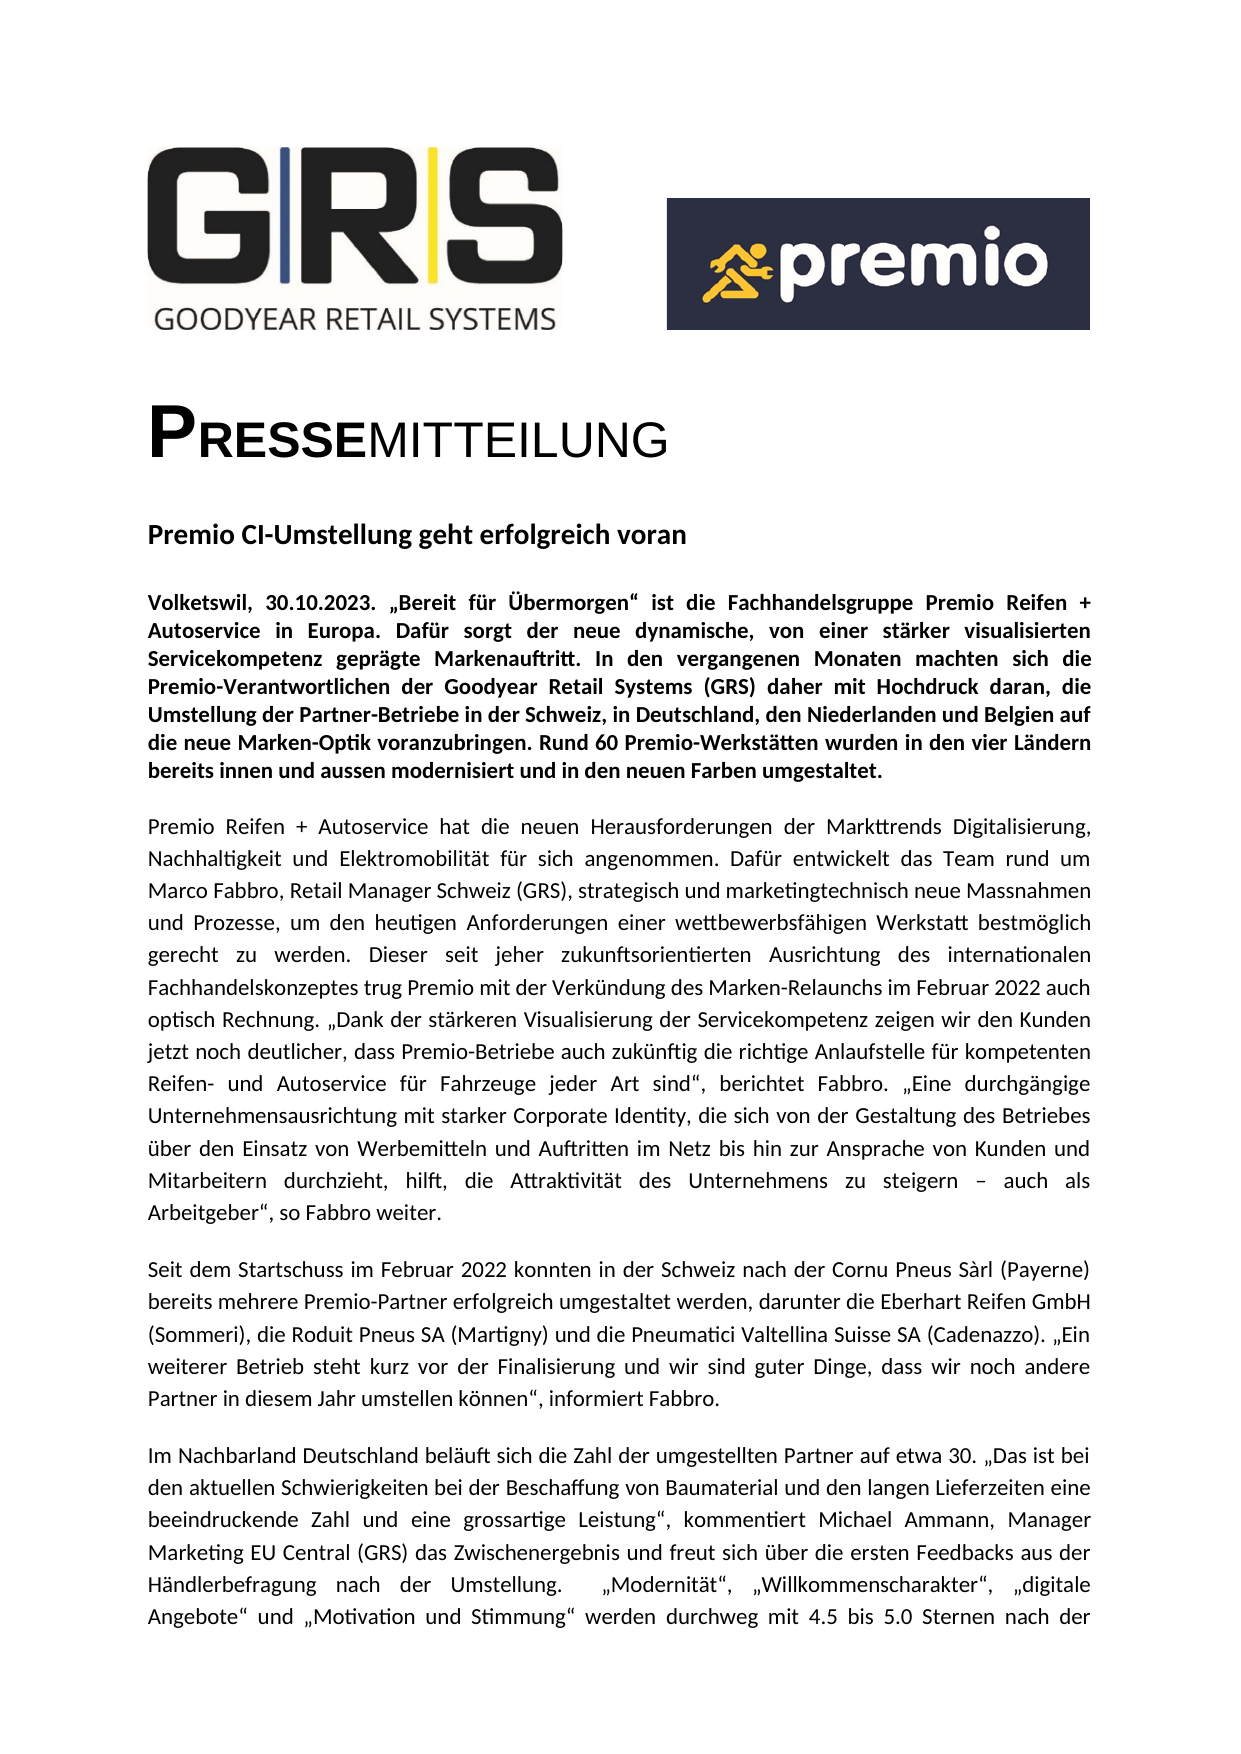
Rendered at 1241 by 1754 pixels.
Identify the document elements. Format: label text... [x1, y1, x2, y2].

text Volketswil, 30.10.2023. „Bereit für Übermorgen“ ist die Fachhandelsgruppe Premio Reifen + Autoservice in Europa. Dafür sorgt der neue dynamische, von einer stärker visualisierten Servicekompetenz geprägte Markenauftritt. In den vergangenen Monaten machten sich die Premio-Verantwortlichen der Goodyear Retail Systems (GRS) daher mit Hochdruck daran, die Umstellung der Partner-Betriebe in der Schweiz, in Deutschland, den Niederlanden und Belgien auf die neue Marken-Optik voranzubringen. Rund 60 Premio-Werkstätten wurden in den vier Ländern bereits innen und aussen modernisiert und in den neuen Farben umgestaltet. [148, 588, 1093, 784]
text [148, 1441, 1093, 1630]
picture [147, 147, 563, 330]
text Seit dem Startschuss im Februar 2022 konnten in der Schweiz nach der Cornu Pneus Sàrl (Payerne) bereits mehrere Premio-Partner erfolgreich umgestaltet werden, darunter die Eberhart Reifen GmbH (Sommeri), die Roduit Pneus SA (Martigny) und die Pneumatici Valtellina Suisse SA (Cadenazzo). „Ein weiterer Betrieb steht kurz vor der Finalisierung und wir sind guter Dinge, dass wir noch andere Partner in diesem Jahr umstellen können“, informiert Fabbro. [148, 1255, 1093, 1412]
text Premio CI-Umstellung geht erfolgreich voran [148, 516, 1093, 552]
text Premio Reifen + Autoservice hat die neuen Herausforderungen der Markttrends Digitalisierung, Nachhaltigkeit und Elektromobilität für sich angenommen. Dafür entwickelt das Team rund um Marco Fabbro, Retail Manager Schweiz (GRS), strategisch und marketingtechnisch neue Massnahmen und Prozesse, um den heutigen Anforderungen einer wettbewerbsfähigen Werkstatt bestmöglich gerecht zu werden. Dieser seit jeher zukunftsorientierten Ausrichtung des internationalen Fachhandelskonzeptes trug Premio mit der Verkündung des Marken-Relaunchs im Februar 2022 auch optisch Rechnung. „Dank der stärkeren Visualisierung der Servicekompetenz zeigen wir den Kunden jetzt noch deutlicher, dass Premio-Betriebe auch zukünftig die richtige Anlaufstelle für kompetenten Reifen- und Autoservice für Fahrzeuge jeder Art sind“, berichtet Fabbro. „Eine durchgängige Unternehmensausrichtung mit starker Corporate Identity, die sich von der Gestaltung des Betriebes über den Einsatz von Werbemitteln und Auftritten im Netz bis hin zur Ansprache von Kunden und Mitarbeitern durchzieht, hilft, die Attraktivität des Unternehmens zu steigern – auch als Arbeitgeber“, so Fabbro weiter. [148, 812, 1093, 1226]
picture [666, 198, 1090, 330]
text PRESSEMITTEILUNG [148, 387, 1093, 473]
